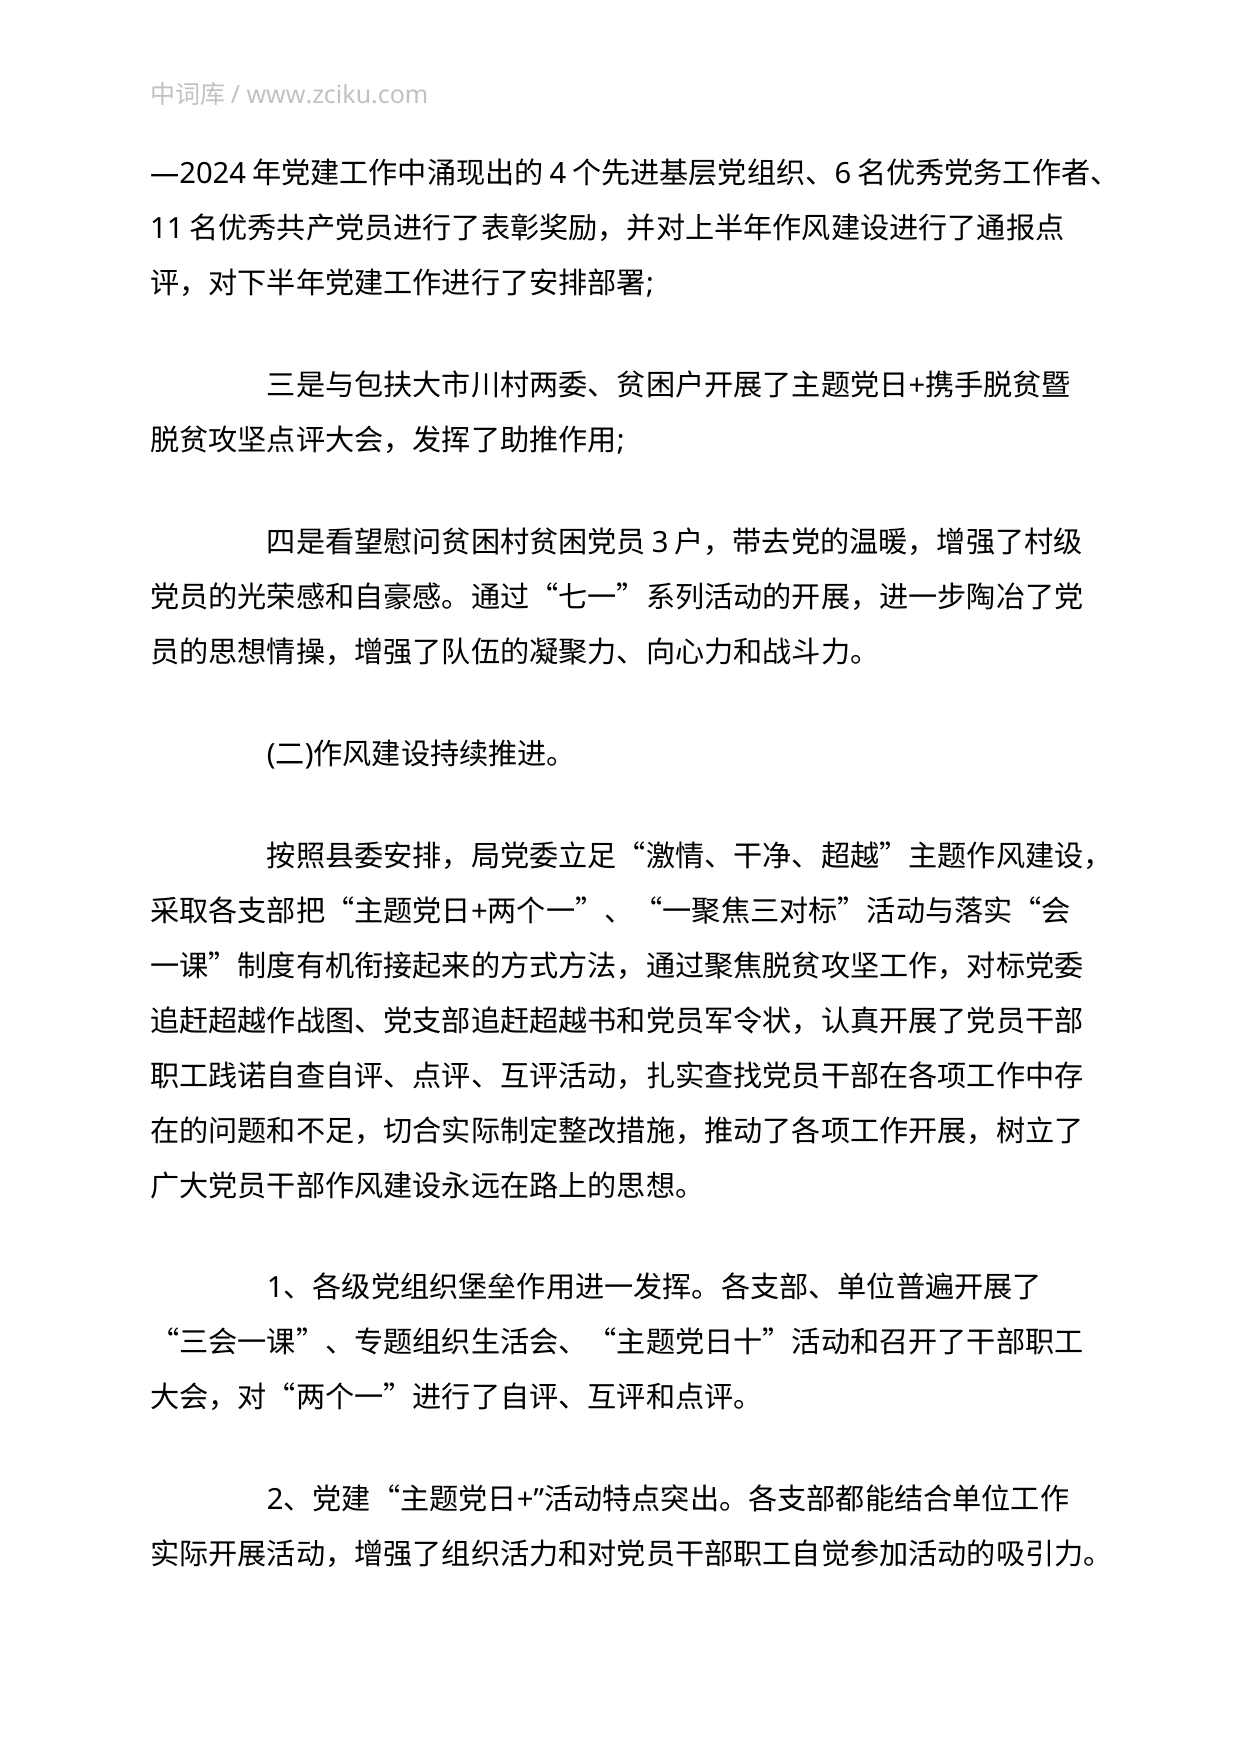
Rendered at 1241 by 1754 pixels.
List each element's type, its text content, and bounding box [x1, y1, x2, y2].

text 按照县委安排，局党委立足“激情、干净、超越”主题作风建设，采取各支部把“主题党日+两个一”、“一聚焦三对标”活动与落实“会一课”制度有机衔接起来的方式方法，通过聚焦脱贫攻坚工作，对标党委追赶超越作战图、党支部追赶超越书和党员军令状，认真开展了党员干部职工践诺自查自评、点评、互评活动，扎实查找党员干部在各项工作中存在的问题和不足，切合实际制定整改措施，推动了各项工作开展，树立了广大党员干部作风建设永远在路上的思想。 [150, 833, 1090, 1204]
text 1、各级党组织堡垒作用进一发挥。各支部、单位普遍开展了“三会一课”、专题组织生活会、“主题党日十”活动和召开了干部职工大会，对“两个一”进行了自评、互评和点评。 [150, 1264, 1090, 1416]
text 四是看望慰问贫困村贫困党员3户，带去党的温暖，增强了村级党员的光荣感和自豪感。通过“七一”系列活动的开展，进一步陶冶了党员的思想情操，增强了队伍的凝聚力、向心力和战斗力。 [150, 519, 1090, 671]
text (二)作风建设持续推进。 [150, 731, 1090, 773]
text 三是与包扶大市川村两委、贫困户开展了主题党日+携手脱贫暨脱贫攻坚点评大会，发挥了助推作用; [150, 362, 1090, 459]
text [150, 150, 1090, 302]
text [150, 1476, 1090, 1573]
